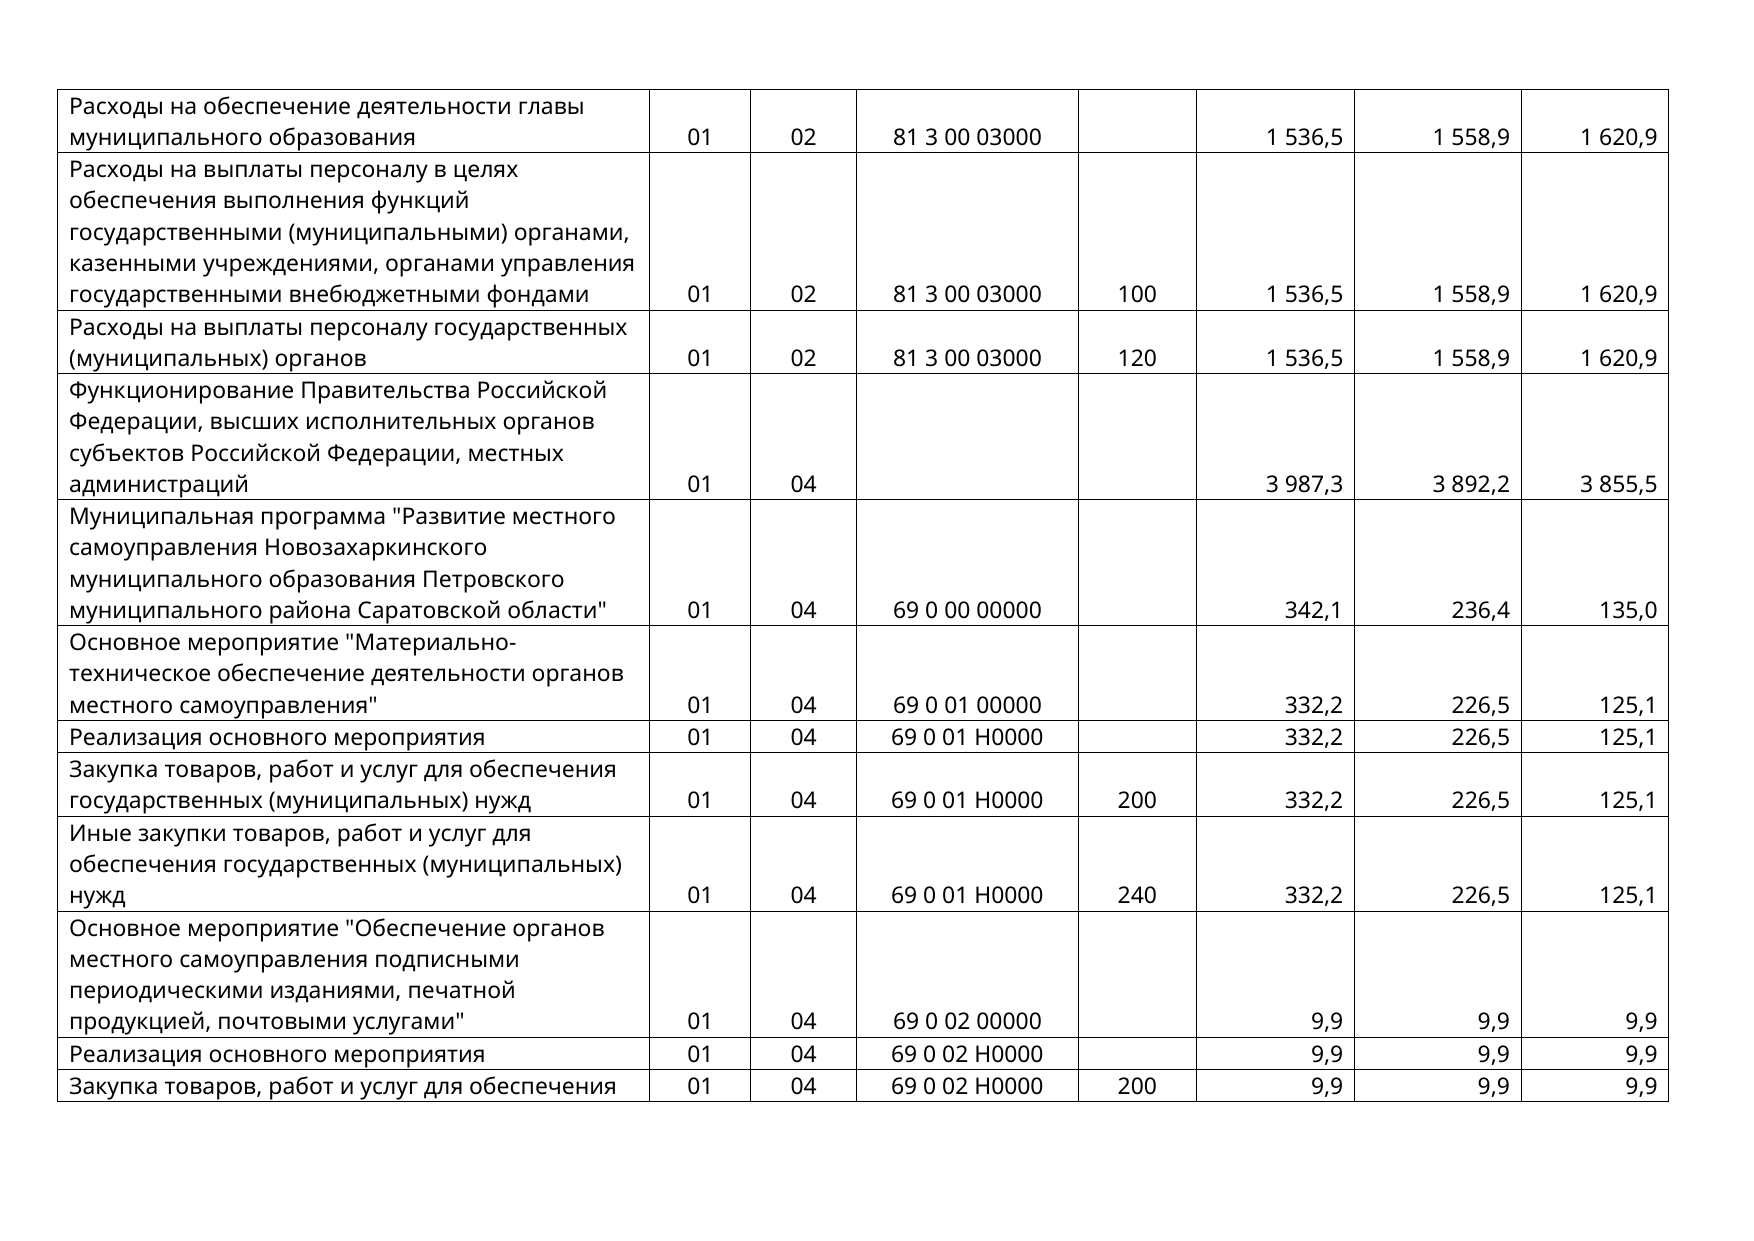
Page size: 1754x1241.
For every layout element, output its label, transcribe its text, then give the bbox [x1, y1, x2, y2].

table_cell 02 [751, 311, 856, 373]
table_cell 01 [650, 374, 750, 499]
table_cell 01 [650, 1038, 750, 1069]
table_cell 332,2 [1197, 626, 1354, 720]
table_cell 226,5 [1355, 753, 1521, 816]
table_cell [1079, 500, 1196, 625]
table_cell 01 [650, 311, 750, 373]
table_cell 1 536,5 [1197, 311, 1354, 373]
table_cell [1079, 626, 1196, 720]
table_cell 81 3 00 03000 [857, 311, 1078, 373]
table_cell 04 [751, 1070, 856, 1101]
table_cell 69 0 01 Н0000 [857, 753, 1078, 816]
table_cell 04 [751, 1038, 856, 1069]
table_cell 200 [1079, 1070, 1196, 1101]
table_cell [1079, 1038, 1196, 1069]
table_cell 04 [751, 753, 856, 816]
table_cell 04 [751, 817, 856, 911]
table_cell 81 3 00 03000 [857, 90, 1078, 152]
table_cell 81 3 00 03000 [857, 153, 1078, 309]
table_cell 200 [1079, 753, 1196, 816]
table_cell Функционирование Правительства Российской Федерации, высших исполнительных органов субъектов Российской Федерации, местных администраций [58, 374, 649, 499]
table_cell 02 [751, 153, 856, 309]
table_cell 04 [751, 500, 856, 625]
table_cell Муниципальная программа "Развитие местного самоуправления Новозахаркинского муниципального образования Петровского муниципального района Саратовской области" [58, 500, 649, 625]
table_cell 125,1 [1522, 817, 1668, 911]
table_cell 332,2 [1197, 721, 1354, 752]
table_cell 3 987,3 [1197, 374, 1354, 499]
table_cell 69 0 01 Н0000 [857, 721, 1078, 752]
table_cell 9,9 [1197, 1038, 1354, 1069]
table_cell Иные закупки товаров, работ и услуг для обеспечения государственных (муниципальных) нужд [58, 817, 649, 911]
table_cell 9,9 [1355, 1070, 1521, 1101]
table_cell 100 [1079, 153, 1196, 309]
table_cell 69 0 01 00000 [857, 626, 1078, 720]
table_cell 236,4 [1355, 500, 1521, 625]
table_cell 69 0 01 Н0000 [857, 817, 1078, 911]
table_cell 01 [650, 721, 750, 752]
table_cell [1079, 912, 1196, 1037]
table_cell 69 0 02 Н0000 [857, 1070, 1078, 1101]
table_cell 01 [650, 90, 750, 152]
table_cell 9,9 [1522, 1038, 1668, 1069]
table_cell 69 0 02 Н0000 [857, 1038, 1078, 1069]
table_cell 125,1 [1522, 626, 1668, 720]
table_cell 1 558,9 [1355, 90, 1521, 152]
table_cell 69 0 02 00000 [857, 912, 1078, 1037]
table_cell Реализация основного мероприятия [58, 1038, 649, 1069]
table_cell 226,5 [1355, 817, 1521, 911]
table_cell 226,5 [1355, 626, 1521, 720]
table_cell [58, 1070, 649, 1101]
table_cell 04 [751, 721, 856, 752]
table_cell 135,0 [1522, 500, 1668, 625]
table_cell 01 [650, 1070, 750, 1101]
table_cell 01 [650, 626, 750, 720]
table_cell Расходы на выплаты персоналу государственных (муниципальных) органов [58, 311, 649, 373]
table_cell 1 620,9 [1522, 90, 1668, 152]
table_cell Основное мероприятие "Обеспечение органов местного самоуправления подписными периодическими изданиями, печатной продукцией, почтовыми услугами" [58, 912, 649, 1037]
table_cell 02 [751, 90, 856, 152]
table_cell 01 [650, 817, 750, 911]
table_cell [857, 374, 1078, 499]
table_cell 01 [650, 753, 750, 816]
table_cell 69 0 00 00000 [857, 500, 1078, 625]
table_cell 1 558,9 [1355, 311, 1521, 373]
table_cell 226,5 [1355, 721, 1521, 752]
table_cell Расходы на обеспечение деятельности главы муниципального образования [58, 90, 649, 152]
table_cell [1079, 90, 1196, 152]
table_cell 1 536,5 [1197, 153, 1354, 309]
table_cell Реализация основного мероприятия [58, 721, 649, 752]
table_cell [1079, 374, 1196, 499]
table_cell 9,9 [1197, 912, 1354, 1037]
table_cell 04 [751, 912, 856, 1037]
table_cell Основное мероприятие "Материально-техническое обеспечение деятельности органов местного самоуправления" [58, 626, 649, 720]
table_cell 3 855,5 [1522, 374, 1668, 499]
table_cell 1 558,9 [1355, 153, 1521, 309]
table_cell 3 892,2 [1355, 374, 1521, 499]
table_cell 1 620,9 [1522, 153, 1668, 309]
table_cell 1 536,5 [1197, 90, 1354, 152]
table_cell 01 [650, 912, 750, 1037]
table_cell 332,2 [1197, 817, 1354, 911]
table_cell 120 [1079, 311, 1196, 373]
table_cell 125,1 [1522, 753, 1668, 816]
table_cell 9,9 [1197, 1070, 1354, 1101]
table_cell 9,9 [1522, 912, 1668, 1037]
table_cell 9,9 [1355, 912, 1521, 1037]
table_cell 04 [751, 374, 856, 499]
table_cell 9,9 [1355, 1038, 1521, 1069]
table_cell 125,1 [1522, 721, 1668, 752]
table_cell 01 [650, 153, 750, 309]
table_cell Закупка товаров, работ и услуг для обеспечения государственных (муниципальных) нужд [58, 753, 649, 816]
table_cell 240 [1079, 817, 1196, 911]
table_cell 01 [650, 500, 750, 625]
table_cell 9,9 [1522, 1070, 1668, 1101]
table_cell 04 [751, 626, 856, 720]
table_cell [1079, 721, 1196, 752]
table_cell 332,2 [1197, 753, 1354, 816]
table_cell Расходы на выплаты персоналу в целях обеспечения выполнения функций государственными (муниципальными) органами, казенными учреждениями, органами управления государственными внебюджетными фондами [58, 153, 649, 309]
table_cell 1 620,9 [1522, 311, 1668, 373]
table_cell 342,1 [1197, 500, 1354, 625]
